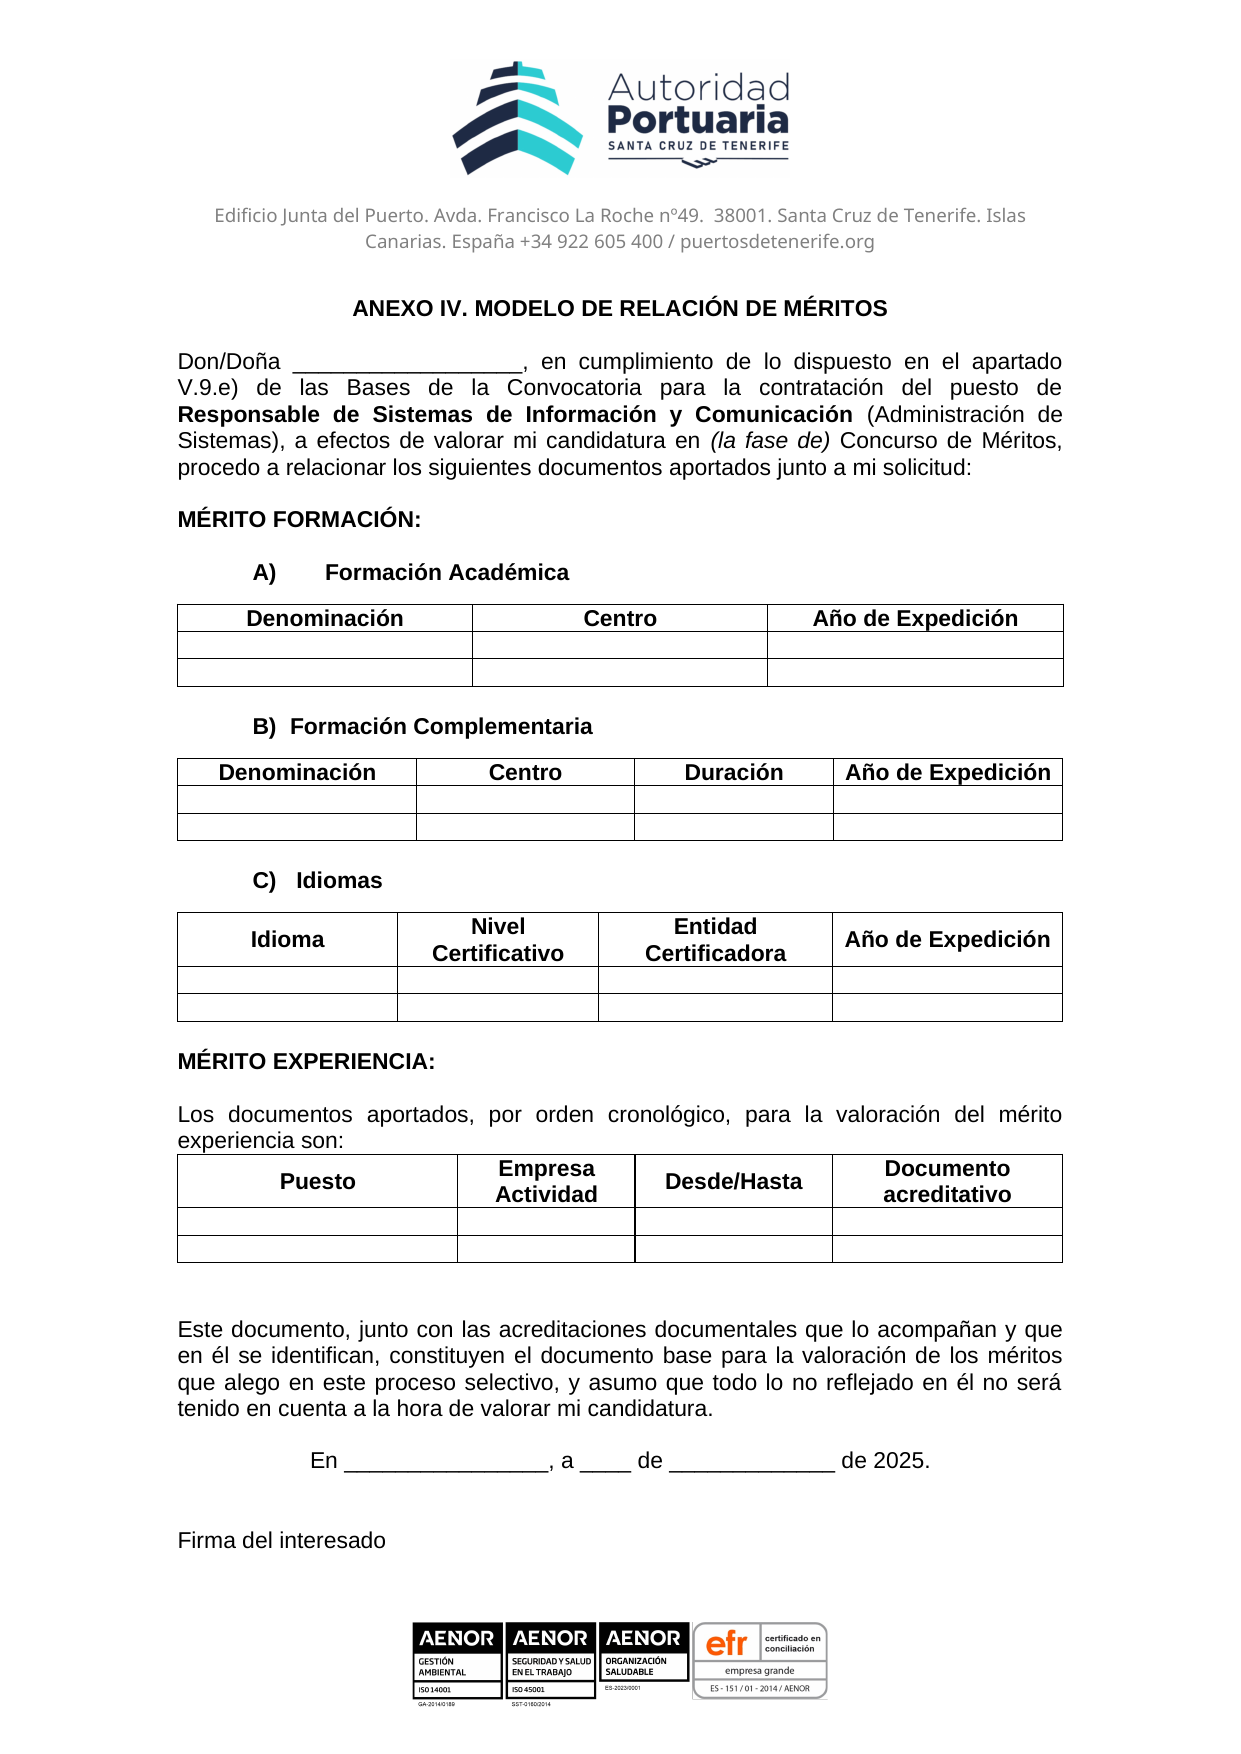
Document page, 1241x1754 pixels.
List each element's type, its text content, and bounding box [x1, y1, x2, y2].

table_cell [599, 994, 832, 1021]
table_cell [599, 967, 832, 993]
table_cell [635, 786, 833, 813]
table_header Año de Expedición [833, 913, 1062, 966]
text Este documento, junto con las acreditaciones documentales que lo acompañan y que en él se identifican, constituyen el documento base para la valoración de los méritos que alego en este proceso selectivo, y asumo que todo lo no reflejado en él no será tenido en cuenta a la hora de valorar mi candidatura. [177, 1316, 1063, 1421]
table_cell [178, 632, 472, 658]
picture [450, 59, 791, 178]
table_header Denominación [178, 759, 416, 785]
table_cell [458, 1236, 634, 1262]
table_cell [635, 814, 833, 840]
table_header Denominación [178, 605, 472, 631]
text Los documentos aportados, por orden cronológico, para la valoración del mérito experiencia son: [177, 1101, 1063, 1153]
table_cell [178, 1208, 457, 1234]
text ANEXO IV. MODELO DE RELACIÓN DE MÉRITOS [177, 295, 1063, 322]
text MÉRITO EXPERIENCIA: [177, 1048, 1063, 1074]
table_cell [833, 994, 1062, 1021]
table_cell [768, 632, 1063, 658]
list Idiomas [252, 867, 1063, 894]
table_header Año de Expedición [768, 605, 1063, 631]
table_header Entidad Certificadora [599, 913, 832, 966]
table_cell [473, 632, 767, 658]
table_cell [398, 994, 598, 1021]
table_cell [458, 1208, 634, 1234]
list Formación Académica [252, 559, 1063, 585]
table_cell [834, 786, 1062, 813]
table_header Desde/Hasta [636, 1155, 832, 1207]
table_cell [178, 1236, 457, 1262]
table_cell [833, 1208, 1062, 1234]
table_cell [417, 814, 634, 840]
text Don/Doña __________________, en cumplimiento de lo dispuesto en el apartado V.9.e) de las Bases de la Convocatoria para la contratación del puesto de Responsable de Sistemas de Información y Comunicación (Administración de Sistemas), a efectos de valorar mi candidatura en (la fase de) Concurso de Méritos, procedo a relacionar los siguientes documentos aportados junto a mi solicitud: [177, 348, 1063, 480]
table_cell [178, 786, 416, 813]
table_cell [398, 967, 598, 993]
text En ________________, a ____ de _____________ de 2025. [177, 1447, 1063, 1474]
table_cell [833, 1236, 1062, 1262]
table_cell [178, 659, 472, 686]
table_cell [178, 967, 397, 993]
table_cell [636, 1208, 832, 1234]
picture [412, 1622, 828, 1711]
list Formación Complementaria [252, 713, 1063, 739]
table_header Documento acreditativo [833, 1155, 1062, 1207]
table_cell [834, 814, 1062, 840]
table_cell [473, 659, 767, 686]
table_cell [178, 994, 397, 1021]
table_cell [833, 967, 1062, 993]
table_cell [178, 814, 416, 840]
table_header Centro [417, 759, 634, 785]
table_header Idioma [178, 913, 397, 966]
table_header Empresa Actividad [458, 1155, 634, 1207]
text MÉRITO FORMACIÓN: [177, 506, 1063, 532]
table_header Centro [473, 605, 767, 631]
table_header Puesto [178, 1155, 457, 1207]
table_header Nivel Certificativo [398, 913, 598, 966]
text Firma del interesado [177, 1527, 1063, 1553]
table_cell [636, 1236, 832, 1262]
table_cell [768, 659, 1063, 686]
table_header Duración [635, 759, 833, 785]
table_cell [417, 786, 634, 813]
table_header Año de Expedición [834, 759, 1062, 785]
